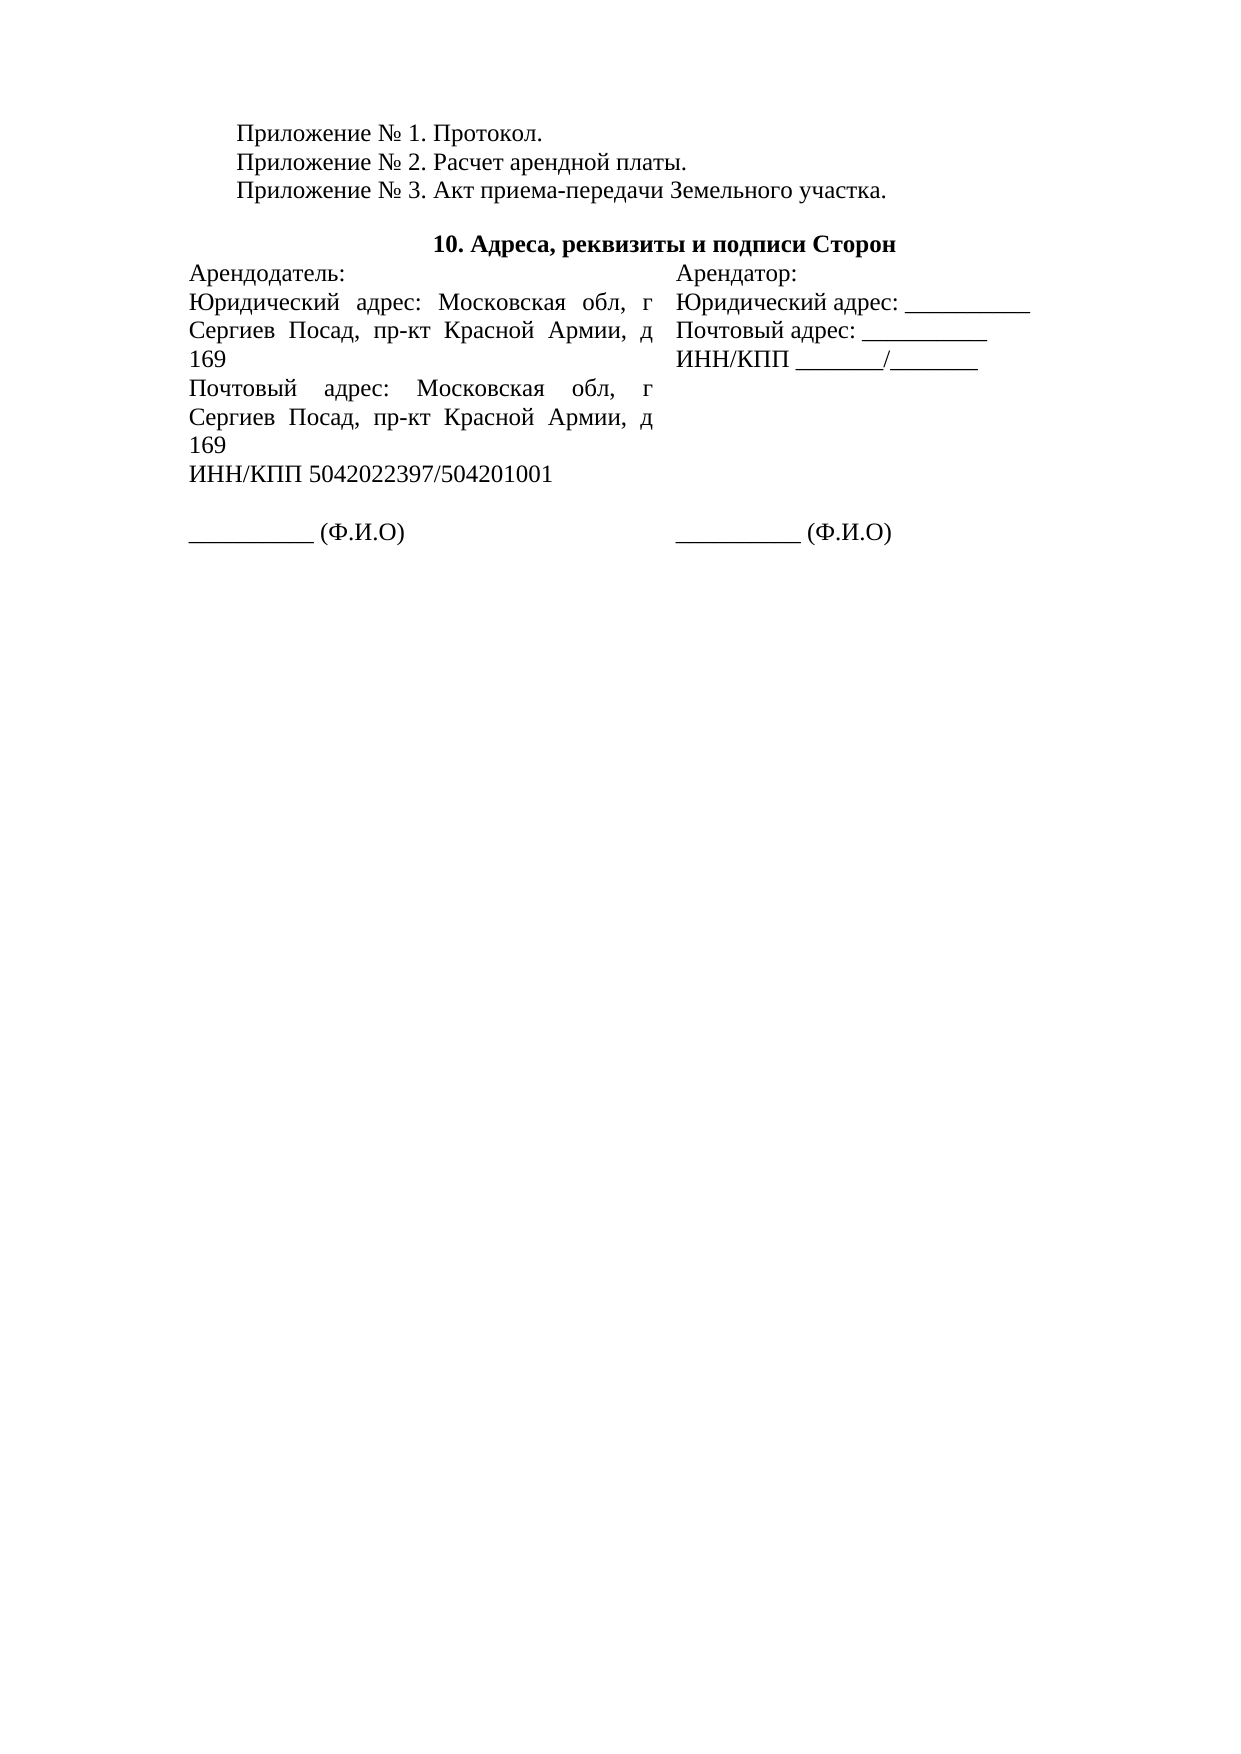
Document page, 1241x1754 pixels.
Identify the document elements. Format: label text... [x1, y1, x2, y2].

table_cell __________ (Ф.И.О) [177, 517, 664, 574]
text Приложение № 2. Расчет арендной платы. [177, 147, 1152, 176]
text Приложение № 1. Протокол. [177, 118, 1152, 147]
table_header Арендатор: Юридический адрес: __________ Почтовый адрес: __________ ИНН/КПП _______/_______ [664, 258, 1152, 517]
table_cell __________ (Ф.И.О) [664, 517, 1152, 574]
text 10. Адреса, реквизиты и подписи Сторон [177, 229, 1152, 258]
table_header Арендодатель: Юридический адрес: Московская обл, г Сергиев Посад, пр-кт Красной Армии, д 169 Почтовый адрес: Московская обл, г Сергиев Посад, пр-кт Красной Армии, д 169 ИНН/КПП 5042022397/504201001 [177, 258, 664, 517]
text Приложение № 3. Акт приема-передачи Земельного участка. [177, 176, 1152, 204]
